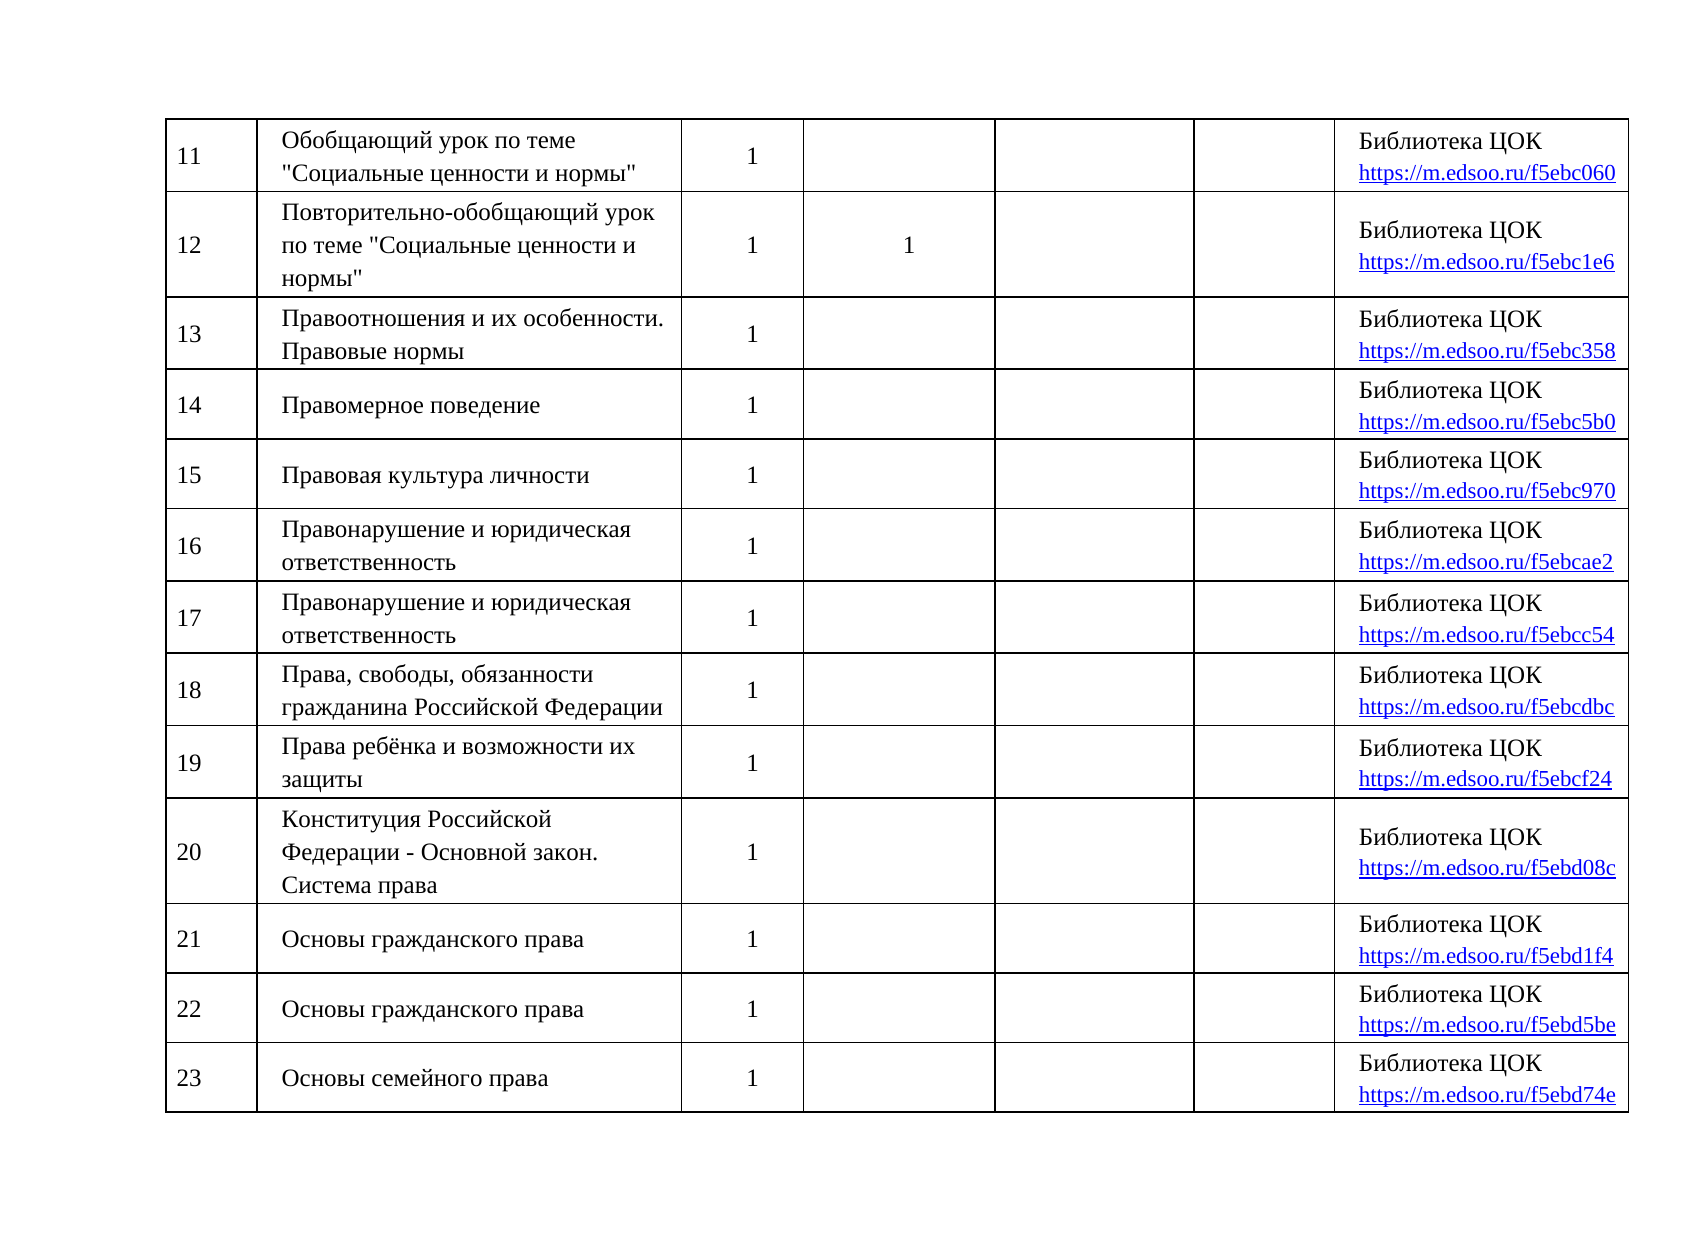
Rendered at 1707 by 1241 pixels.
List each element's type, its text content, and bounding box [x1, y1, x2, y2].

table_cell [804, 582, 994, 652]
table_cell [804, 120, 994, 191]
table_cell 1 [682, 726, 803, 797]
table_cell [1195, 509, 1334, 580]
table_cell [996, 654, 1193, 725]
table_cell Правонарушение и юридическая ответственность [258, 582, 681, 652]
table_cell [996, 904, 1193, 972]
table_cell [1195, 726, 1334, 797]
table_cell Правовая культура личности [258, 440, 681, 507]
table_cell Обобщающий урок по теме "Социальные ценности и нормы" [258, 120, 681, 191]
table_cell Повторительно-обобщающий урок по теме "Социальные ценности и нормы" [258, 192, 681, 296]
table_cell [804, 370, 994, 438]
table_cell [1195, 370, 1334, 438]
table_cell [996, 582, 1193, 652]
table_cell Библиотека ЦОК https://m.edsoo.ru/f5ebd5be [1335, 974, 1628, 1042]
table_cell 23 [167, 1043, 256, 1111]
table_cell 19 [167, 726, 256, 797]
table_cell 16 [167, 509, 256, 580]
table_cell 21 [167, 904, 256, 972]
table_cell [804, 974, 994, 1042]
table_cell 14 [167, 370, 256, 438]
table_cell [1195, 120, 1334, 191]
table_cell Библиотека ЦОК https://m.edsoo.ru/f5ebcdbc [1335, 654, 1628, 725]
table_cell [1195, 1043, 1334, 1111]
table_cell Правоотношения и их особенности. Правовые нормы [258, 298, 681, 368]
table_cell [996, 370, 1193, 438]
table_cell [1195, 298, 1334, 368]
table_cell Конституция Российской Федерации - Основной закон. Система права [258, 799, 681, 902]
table_cell Библиотека ЦОК https://m.edsoo.ru/f5ebc358 [1335, 298, 1628, 368]
table_cell Основы гражданского права [258, 904, 681, 972]
table_cell [1195, 192, 1334, 296]
table_cell Библиотека ЦОК https://m.edsoo.ru/f5ebc970 [1335, 440, 1628, 507]
table_cell [996, 799, 1193, 902]
table_cell [996, 726, 1193, 797]
table_cell 1 [682, 120, 803, 191]
table_cell [1195, 654, 1334, 725]
table_cell Библиотека ЦОК https://m.edsoo.ru/f5ebd74e [1335, 1043, 1628, 1111]
table_cell [996, 120, 1193, 191]
table_cell [996, 974, 1193, 1042]
table_cell 1 [682, 799, 803, 902]
table_cell 1 [804, 192, 994, 296]
table_cell [1195, 974, 1334, 1042]
table_cell [996, 298, 1193, 368]
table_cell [258, 1043, 681, 1111]
table_cell Права ребёнка и возможности их защиты [258, 726, 681, 797]
table_cell 1 [682, 654, 803, 725]
table_cell Библиотека ЦОК https://m.edsoo.ru/f5ebcf24 [1335, 726, 1628, 797]
table_cell 11 [167, 120, 256, 191]
table_cell Библиотека ЦОК https://m.edsoo.ru/f5ebd08c [1335, 799, 1628, 902]
table_cell 1 [682, 904, 803, 972]
table_cell 22 [167, 974, 256, 1042]
table_cell 12 [167, 192, 256, 296]
table_cell Правонарушение и юридическая ответственность [258, 509, 681, 580]
table_cell [804, 440, 994, 507]
table_cell [804, 654, 994, 725]
table_cell 18 [167, 654, 256, 725]
table_cell Библиотека ЦОК https://m.edsoo.ru/f5ebc1e6 [1335, 192, 1628, 296]
table_cell [804, 298, 994, 368]
table_cell 1 [682, 1043, 803, 1111]
table_cell 1 [682, 298, 803, 368]
table_cell 1 [682, 974, 803, 1042]
table_cell Библиотека ЦОК https://m.edsoo.ru/f5ebd1f4 [1335, 904, 1628, 972]
table_cell Библиотека ЦОК https://m.edsoo.ru/f5ebcae2 [1335, 509, 1628, 580]
table_cell 1 [682, 582, 803, 652]
table_cell 17 [167, 582, 256, 652]
table_cell [804, 799, 994, 902]
table_cell 1 [682, 440, 803, 507]
table_cell [1195, 440, 1334, 507]
table_cell Библиотека ЦОК https://m.edsoo.ru/f5ebc060 [1335, 120, 1628, 191]
table_cell [996, 509, 1193, 580]
table_cell 1 [682, 192, 803, 296]
table_cell 1 [682, 509, 803, 580]
table_cell [1195, 904, 1334, 972]
table_cell [804, 1043, 994, 1111]
table_cell [1195, 582, 1334, 652]
table_cell Библиотека ЦОК https://m.edsoo.ru/f5ebc5b0 [1335, 370, 1628, 438]
table_cell Основы гражданского права [258, 974, 681, 1042]
table_cell [804, 904, 994, 972]
table_cell [996, 440, 1193, 507]
table_cell 15 [167, 440, 256, 507]
table_cell [804, 726, 994, 797]
table_cell 13 [167, 298, 256, 368]
table_cell Правомерное поведение [258, 370, 681, 438]
table_cell [996, 192, 1193, 296]
table_cell [1195, 799, 1334, 902]
table_cell [804, 509, 994, 580]
table_cell Библиотека ЦОК https://m.edsoo.ru/f5ebcc54 [1335, 582, 1628, 652]
table_cell 1 [682, 370, 803, 438]
table_cell 20 [167, 799, 256, 902]
table_cell [996, 1043, 1193, 1111]
table_cell Права, свободы, обязанности гражданина Российской Федерации [258, 654, 681, 725]
